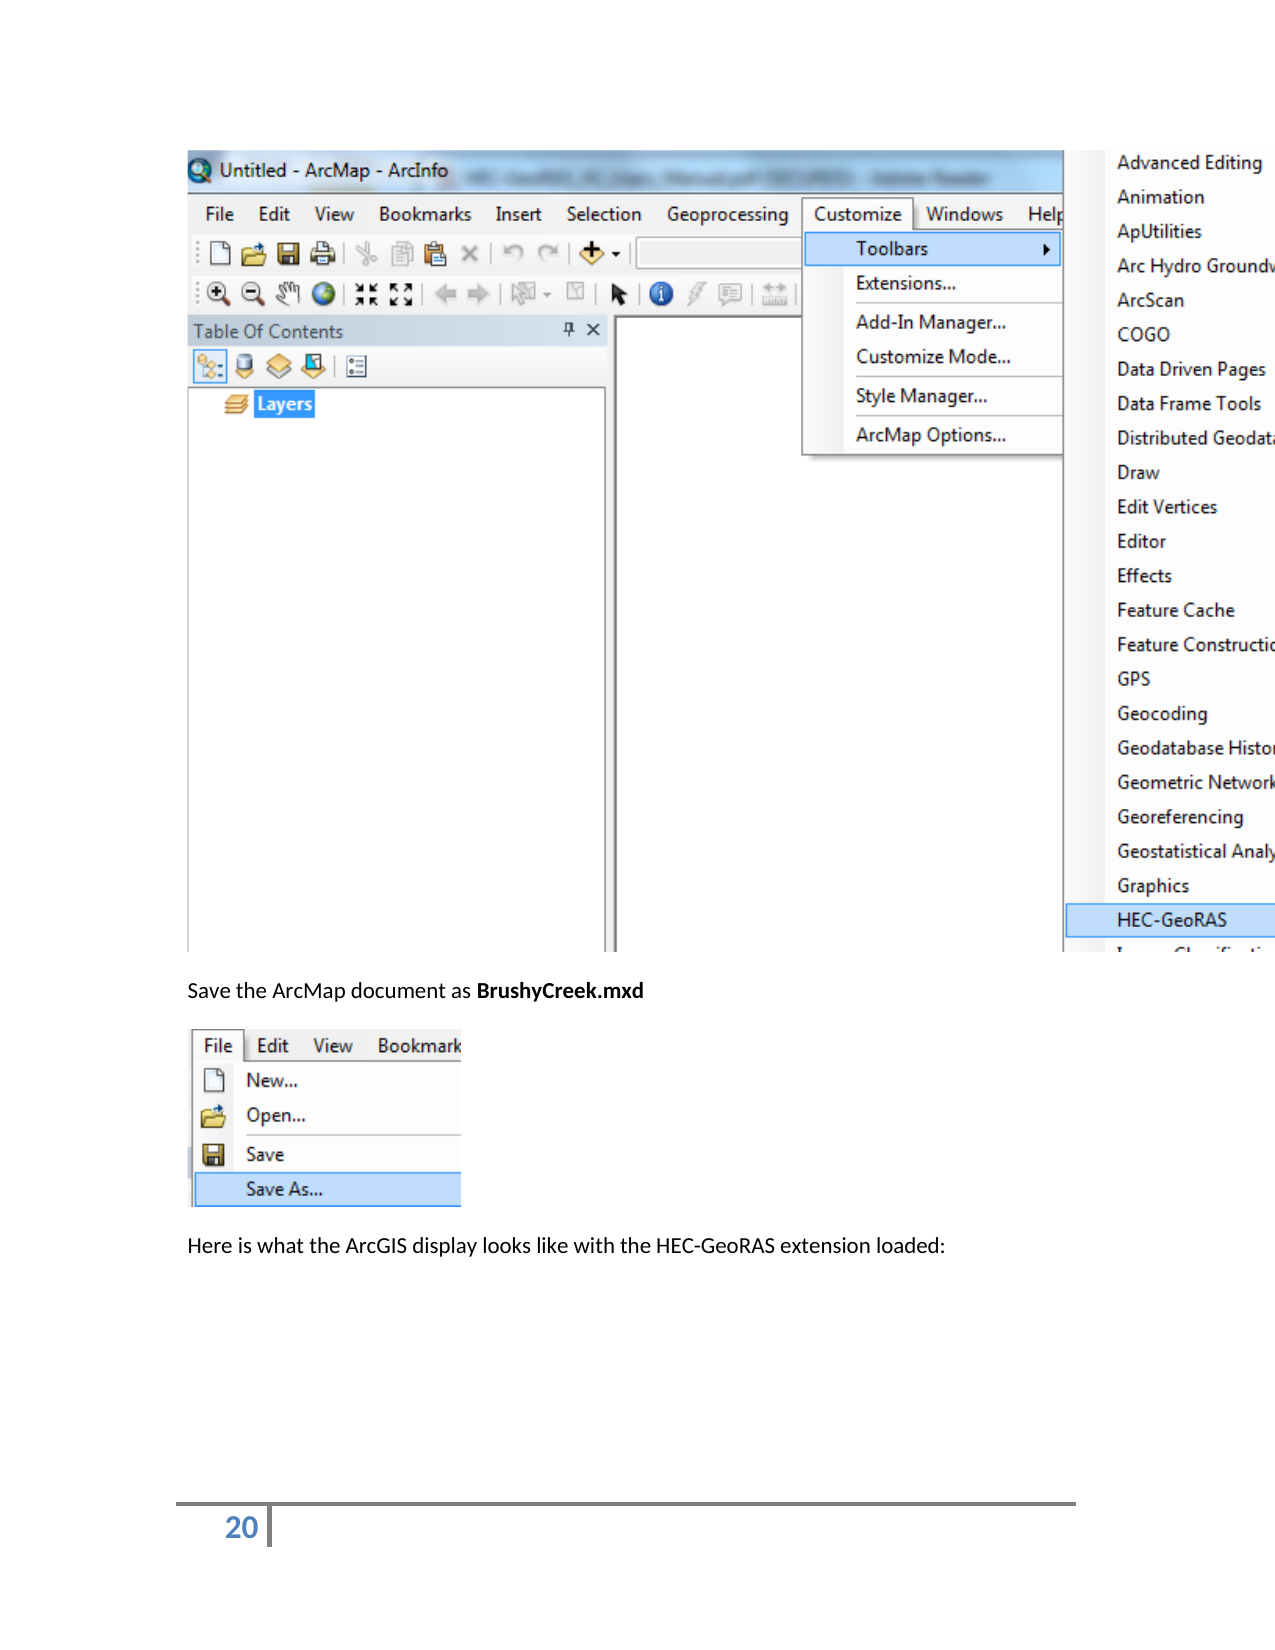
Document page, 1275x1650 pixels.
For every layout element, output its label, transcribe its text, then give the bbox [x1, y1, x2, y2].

text Save the ArcMap document as BrushyCreek.mxd [187, 977, 1087, 1004]
picture [187, 150, 1275, 952]
picture [187, 1029, 461, 1207]
text Here is what the ArcGIS display looks like with the HEC-GeoRAS extension loaded: [187, 1231, 1087, 1259]
